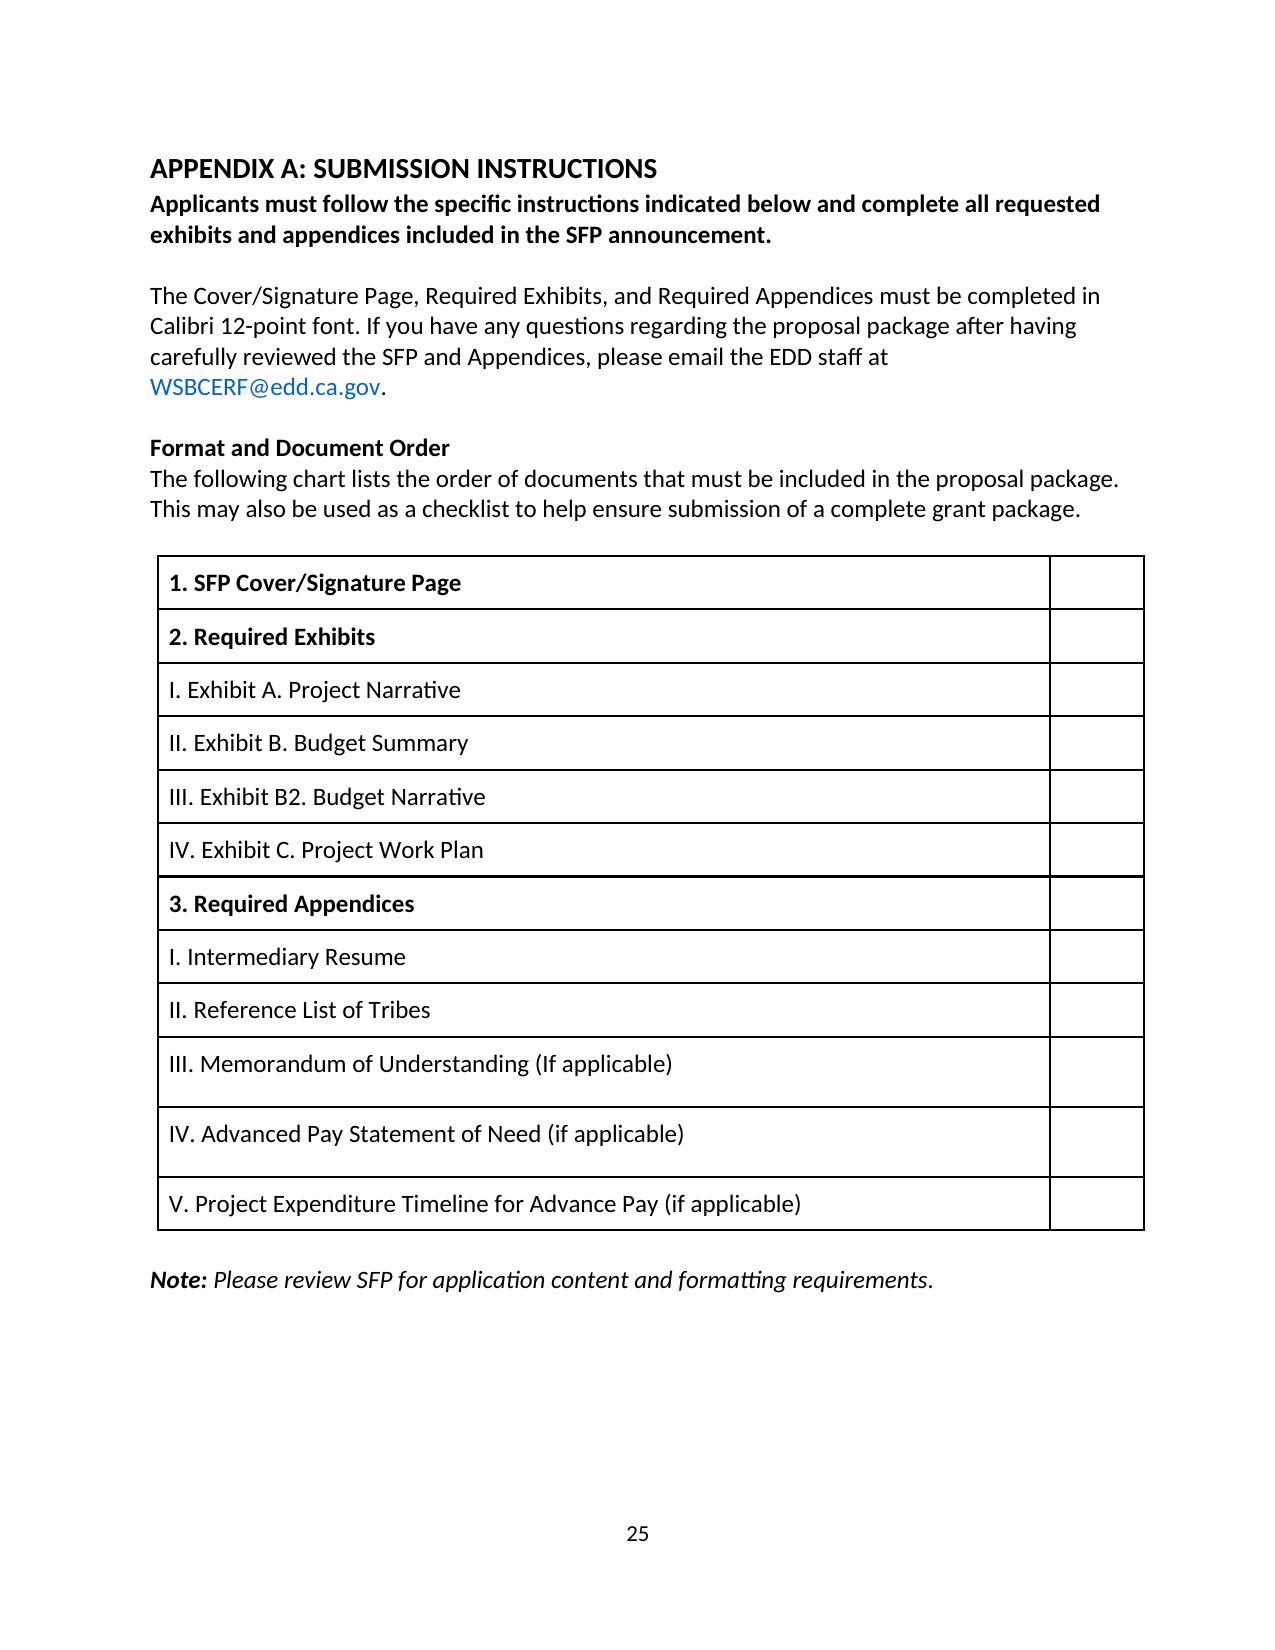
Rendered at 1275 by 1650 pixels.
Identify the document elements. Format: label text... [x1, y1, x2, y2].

table_header [1051, 557, 1143, 608]
text Format and Document Order [150, 433, 1125, 463]
table_cell [1051, 824, 1143, 875]
table_cell II. Exhibit B. Budget Summary [159, 717, 1049, 768]
table_cell II. Reference List of Tribes [159, 984, 1049, 1036]
table_cell 2. Required Exhibits [159, 610, 1049, 662]
table_cell [1051, 1038, 1143, 1106]
subtitle Appendix A: Submission Instructions [150, 150, 1125, 186]
table_cell 3. Required Appendices [159, 878, 1049, 929]
table_cell [1051, 771, 1143, 822]
table_cell [1051, 984, 1143, 1036]
table_cell [1051, 664, 1143, 715]
text Applicants must follow the specific instructions indicated below and complete all requested exhibits and appendices included in the SFP announcement. [150, 188, 1125, 249]
table_cell [1051, 878, 1143, 929]
table_cell [1051, 610, 1143, 662]
table_cell [1051, 931, 1143, 982]
table_cell I. Intermediary Resume [159, 931, 1049, 982]
table_cell III. Exhibit B2. Budget Narrative [159, 771, 1049, 822]
text Note: Please review SFP for application content and formatting requirements. [150, 1264, 1125, 1295]
text The following chart lists the order of documents that must be included in the proposal package. This may also be used as a checklist to help ensure submission of a complete grant package. [150, 463, 1125, 524]
table_cell [1051, 717, 1143, 768]
table_cell IV. Exhibit C. Project Work Plan [159, 824, 1049, 875]
table_cell I. Exhibit A. Project Narrative [159, 664, 1049, 715]
table_cell [1051, 1178, 1143, 1229]
text The Cover/Signature Page, Required Exhibits, and Required Appendices must be completed in Calibri 12-point font. If you have any questions regarding the proposal package after having carefully reviewed the SFP and Appendices, please email the EDD staff at WSBCERF@edd.ca.gov. [150, 280, 1125, 402]
table_cell III. Memorandum of Understanding (If applicable) [159, 1038, 1049, 1106]
table_header 1. SFP Cover/Signature Page [159, 557, 1049, 608]
table_cell [1051, 1108, 1143, 1176]
table_cell V. Project Expenditure Timeline for Advance Pay (if applicable) [159, 1178, 1049, 1229]
table_cell IV. Advanced Pay Statement of Need (if applicable) [159, 1108, 1049, 1176]
